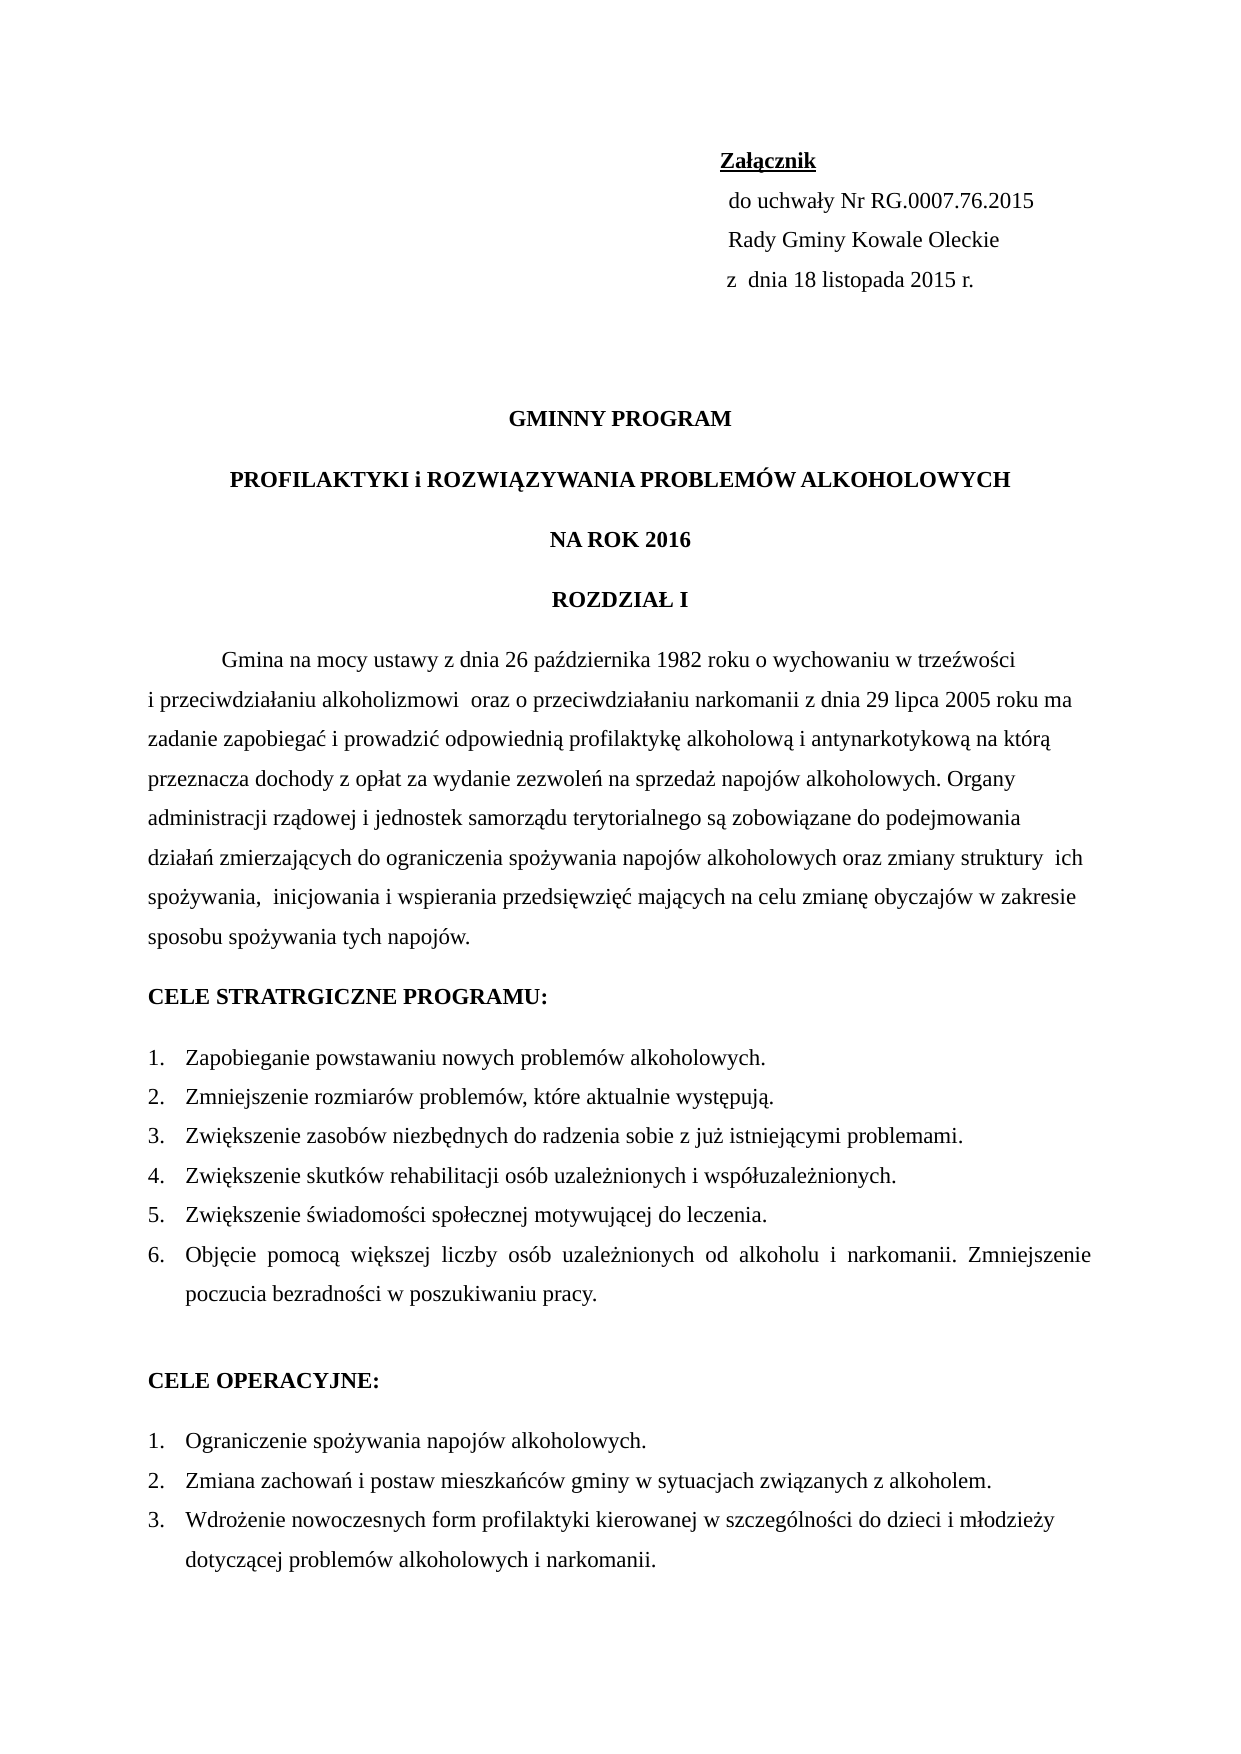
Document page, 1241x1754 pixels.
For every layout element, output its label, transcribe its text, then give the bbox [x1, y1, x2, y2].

list Wdrożenie nowoczesnych form profilaktyki kierowanej w szczególności do dzieci i młodzieży dotyczącej problemów alkoholowych i narkomanii. [148, 1506, 1093, 1572]
text Załącznik [369, 148, 1093, 174]
text i przeciwdziałaniu alkoholizmowi oraz o przeciwdziałaniu narkomanii z dnia 29 lipca 2005 roku ma zadanie zapobiegać i prowadzić odpowiednią profilaktykę alkoholową i antynarkotykową na którą przeznacza dochody z opłat za wydanie zezwoleń na sprzedaż napojów alkoholowych. Organy administracji rządowej i jednostek samorządu terytorialnego są zobowiązane do podejmowania działań zmierzających do ograniczenia spożywania napojów alkoholowych oraz zmiany struktury ich spożywania, inicjowania i wspierania przedsięwzięć mających na celu zmianę obyczajów w zakresie sposobu spożywania tych napojów. [148, 686, 1093, 949]
text GMINNY PROGRAM [148, 405, 1093, 432]
list Zmiana zachowań i postaw mieszkańców gminy w sytuacjach związanych z alkoholem. [148, 1467, 1093, 1493]
text Gmina na mocy ustawy z dnia 26 października 1982 roku o wychowaniu w trzeźwości [148, 647, 1093, 673]
text NA ROK 2016 [148, 526, 1093, 552]
text PROFILAKTYKI i ROZWIĄZYWANIA PROBLEMÓW ALKOHOLOWYCH [148, 466, 1093, 492]
text z dnia 18 listopada 2015 r. [591, 266, 1093, 292]
text CELE STRATRGICZNE PROGRAMU: [148, 983, 1093, 1009]
list Zmniejszenie rozmiarów problemów, które aktualnie występują. [148, 1083, 1093, 1109]
text do uchwały Nr RG.0007.76.2015 [591, 187, 1093, 213]
list Objęcie pomocą większej liczby osób uzależnionych od alkoholu i narkomanii. Zmniejszenie poczucia bezradności w poszukiwaniu pracy. [148, 1241, 1093, 1307]
list Zwiększenie skutków rehabilitacji osób uzależnionych i współuzależnionych. [148, 1162, 1093, 1188]
list Ograniczenie spożywania napojów alkoholowych. [148, 1427, 1093, 1454]
text CELE OPERACYJNE: [148, 1367, 1093, 1393]
list Zapobieganie powstawaniu nowych problemów alkoholowych. [148, 1043, 1093, 1070]
text Rady Gminy Kowale Oleckie [591, 227, 1093, 253]
list Zwiększenie świadomości społecznej motywującej do leczenia. [148, 1201, 1093, 1228]
text ROZDZIAŁ I [148, 586, 1093, 613]
list Zwiększenie zasobów niezbędnych do radzenia sobie z już istniejącymi problemami. [148, 1122, 1093, 1149]
